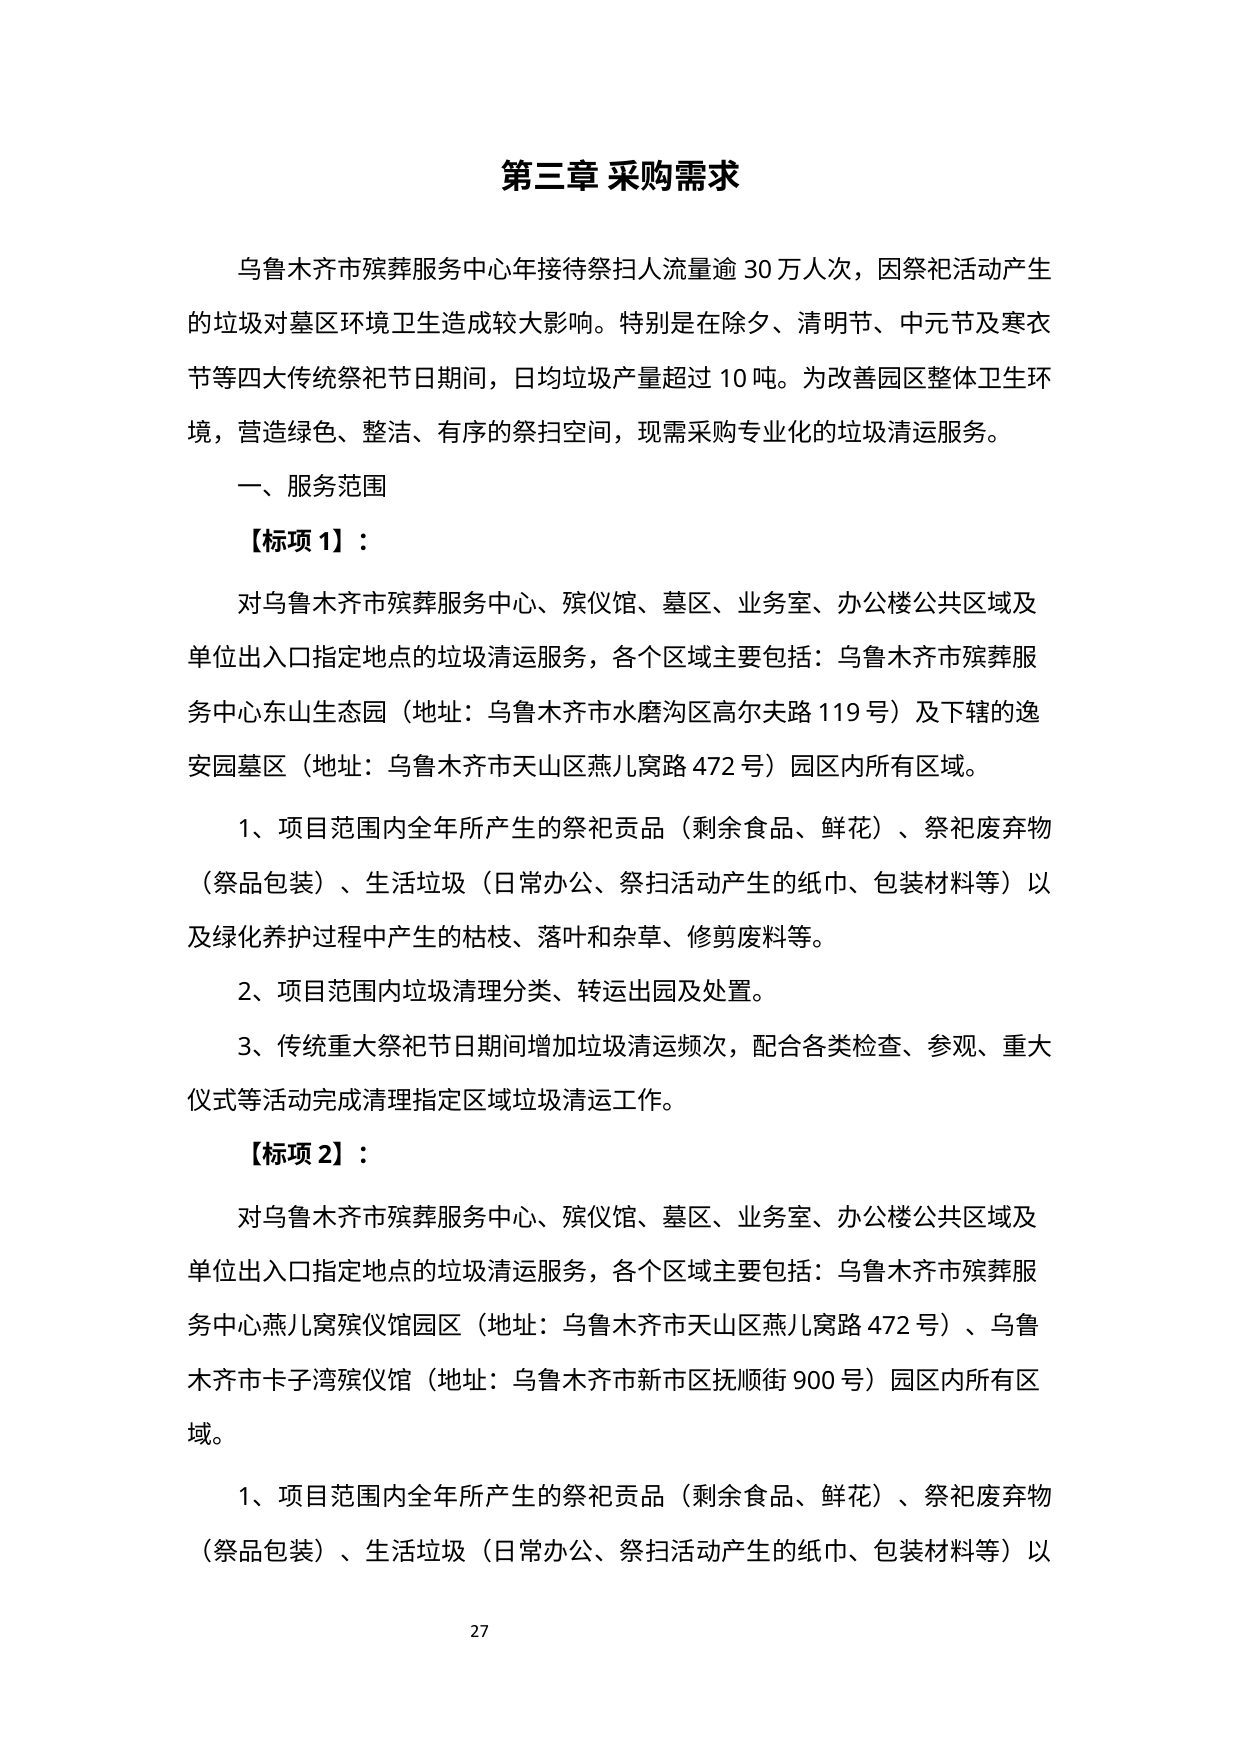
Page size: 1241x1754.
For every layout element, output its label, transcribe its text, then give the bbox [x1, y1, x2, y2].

text 对乌鲁木齐市殡葬服务中心、殡仪馆、墓区、业务室、办公楼公共区域及单位出入口指定地点的垃圾清运服务，各个区域主要包括：乌鲁木齐市殡葬服务中心燕儿窝殡仪馆园区（地址：乌鲁木齐市天山区燕儿窝路472号）、乌鲁木齐市卡子湾殡仪馆（地址：乌鲁木齐市新市区抚顺街900号）园区内所有区域。 [187, 1197, 1053, 1451]
text 2、项目范围内垃圾清理分类、转运出园及处置。 [187, 972, 1053, 1008]
text 乌鲁木齐市殡葬服务中心年接待祭扫人流量逾30万人次，因祭祀活动产生的垃圾对墓区环境卫生造成较大影响。特别是在除夕、清明节、中元节及寒衣节等四大传统祭祀节日期间，日均垃圾产量超过10吨。为改善园区整体卫生环境，营造绿色、整洁、有序的祭扫空间，现需采购专业化的垃圾清运服务。 [187, 249, 1053, 449]
text 第三章 采购需求 [187, 150, 1053, 198]
text 3、传统重大祭祀节日期间增加垃圾清运频次，配合各类检查、参观、重大仪式等活动完成清理指定区域垃圾清运工作。 [187, 1026, 1053, 1117]
text 一、服务范围 [187, 467, 1053, 503]
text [187, 1477, 1053, 1567]
text 对乌鲁木齐市殡葬服务中心、殡仪馆、墓区、业务室、办公楼公共区域及单位出入口指定地点的垃圾清运服务，各个区域主要包括：乌鲁木齐市殡葬服务中心东山生态园（地址：乌鲁木齐市水磨沟区高尔夫路119号）及下辖的逸安园墓区（地址：乌鲁木齐市天山区燕儿窝路472号）园区内所有区域。 [187, 583, 1053, 783]
text 【标项1】： [187, 521, 1053, 557]
text 1、项目范围内全年所产生的祭祀贡品（剩余食品、鲜花）、祭祀废弃物（祭品包装）、生活垃圾（日常办公、祭扫活动产生的纸巾、包装材料等）以及绿化养护过程中产生的枯枝、落叶和杂草、修剪废料等。 [187, 809, 1053, 954]
text 【标项2】： [187, 1135, 1053, 1171]
